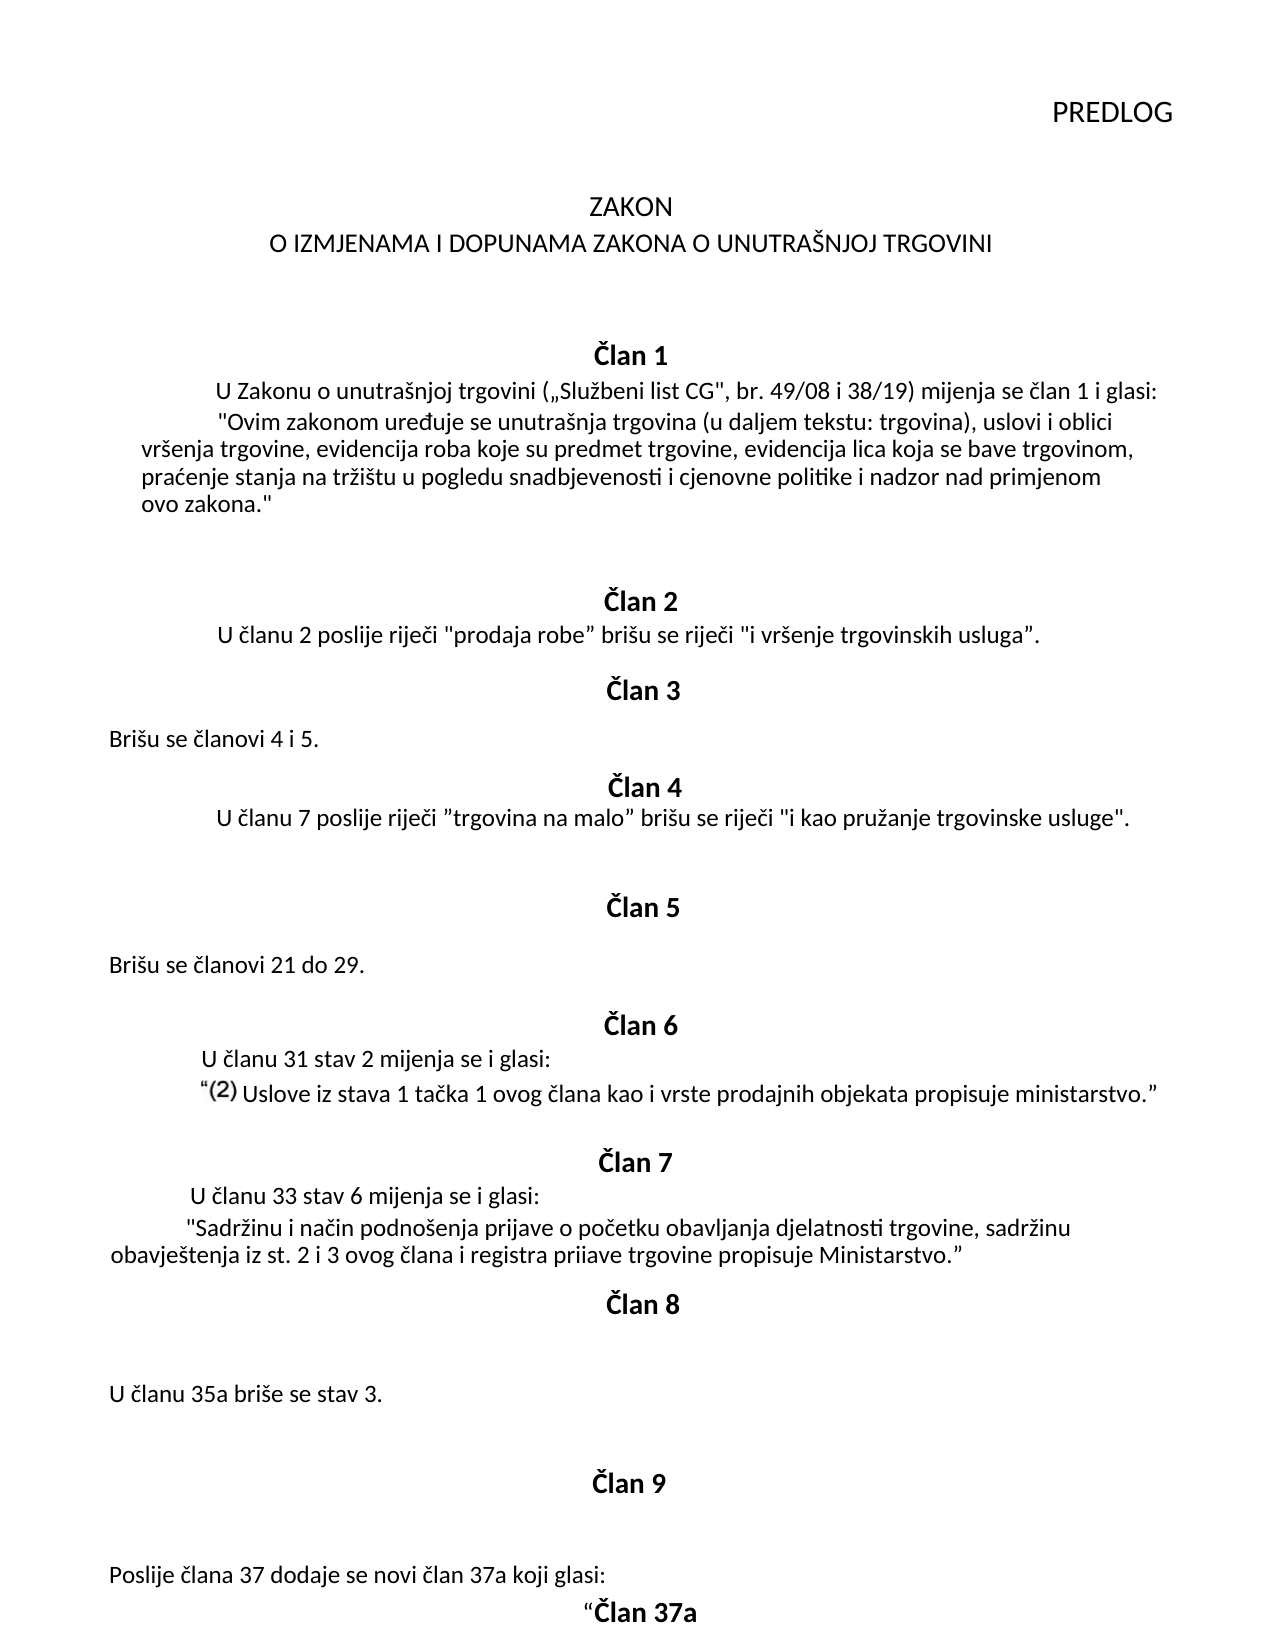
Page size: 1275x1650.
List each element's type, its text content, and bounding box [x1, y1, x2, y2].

text Član 1 [109, 337, 1153, 372]
text “Član 37a [184, 1594, 1149, 1630]
text "Ovim zakonom uređuje se unutrašnja trgovina (u daljem tekstu: trgovina), uslovi i oblici vršenja trgovine, evidencija roba koje su predmet trgovine, evidencija lica koja se bave trgovinom, praćenje stanja na tržištu u pogledu snadbjevenosti i cjenovne politike i nadzor nad primjenom ovo zakona." [141, 408, 1145, 519]
subtitle Član 7 [112, 1144, 1146, 1179]
text U članu 31 stav 2 mijenja se i glasi: [184, 1046, 1149, 1073]
text Uslove iz stava 1 tačka 1 ovog člana kao i vrste prodajnih objekata propisuje ministarstvo.” [109, 1078, 1158, 1108]
text PREDLOG [109, 92, 1173, 130]
text Član 3 [110, 674, 1145, 707]
text ZAKON [109, 188, 1153, 224]
text Brišu se članovi 4 i 5. [109, 725, 1145, 753]
text U članu 2 poslije riječi "prodaja robe” brišu se riječi "i vršenje trgovinskih usluga”. [217, 621, 1145, 649]
text "Sadržinu i način podnošenja prijave o početku obavljanja djelatnosti trgovine, sadržinu obavještenja iz st. 2 i 3 ovog člana i registra priiave trgovine propisuje Ministarstvo.” [110, 1215, 1177, 1270]
text Poslije člana 37 dodaje se novi član 37a koji glasi: [109, 1559, 1149, 1590]
text Član 4 [216, 772, 1145, 804]
subtitle Član 6 [109, 1007, 1173, 1042]
text U članu 33 stav 6 mijenja se i glasi: [184, 1182, 1149, 1210]
text Član 8 [110, 1289, 1149, 1321]
text U članu 35a briše se stav 3. [109, 1381, 1149, 1408]
text U članu 7 poslije riječi ”trgovina na malo” brišu se riječi "i kao pružanje trgovinske usluge". [216, 804, 1145, 832]
text U Zakonu o unutrašnjoj trgovini („Službeni list CG", br. 49/08 i 38/19) mijenja se član 1 i glasi: [109, 375, 1158, 406]
text Brišu se članovi 21 do 29. [109, 951, 1145, 979]
text Član 9 [109, 1468, 1149, 1500]
text O IZMJENAMA I DOPUNAMA ZAKONA O UNUTRAŠNJOJ TRGOVINI [109, 227, 1153, 260]
text Član 5 [110, 891, 1145, 924]
picture [201, 1080, 237, 1102]
subtitle Član 2 [109, 583, 1173, 618]
